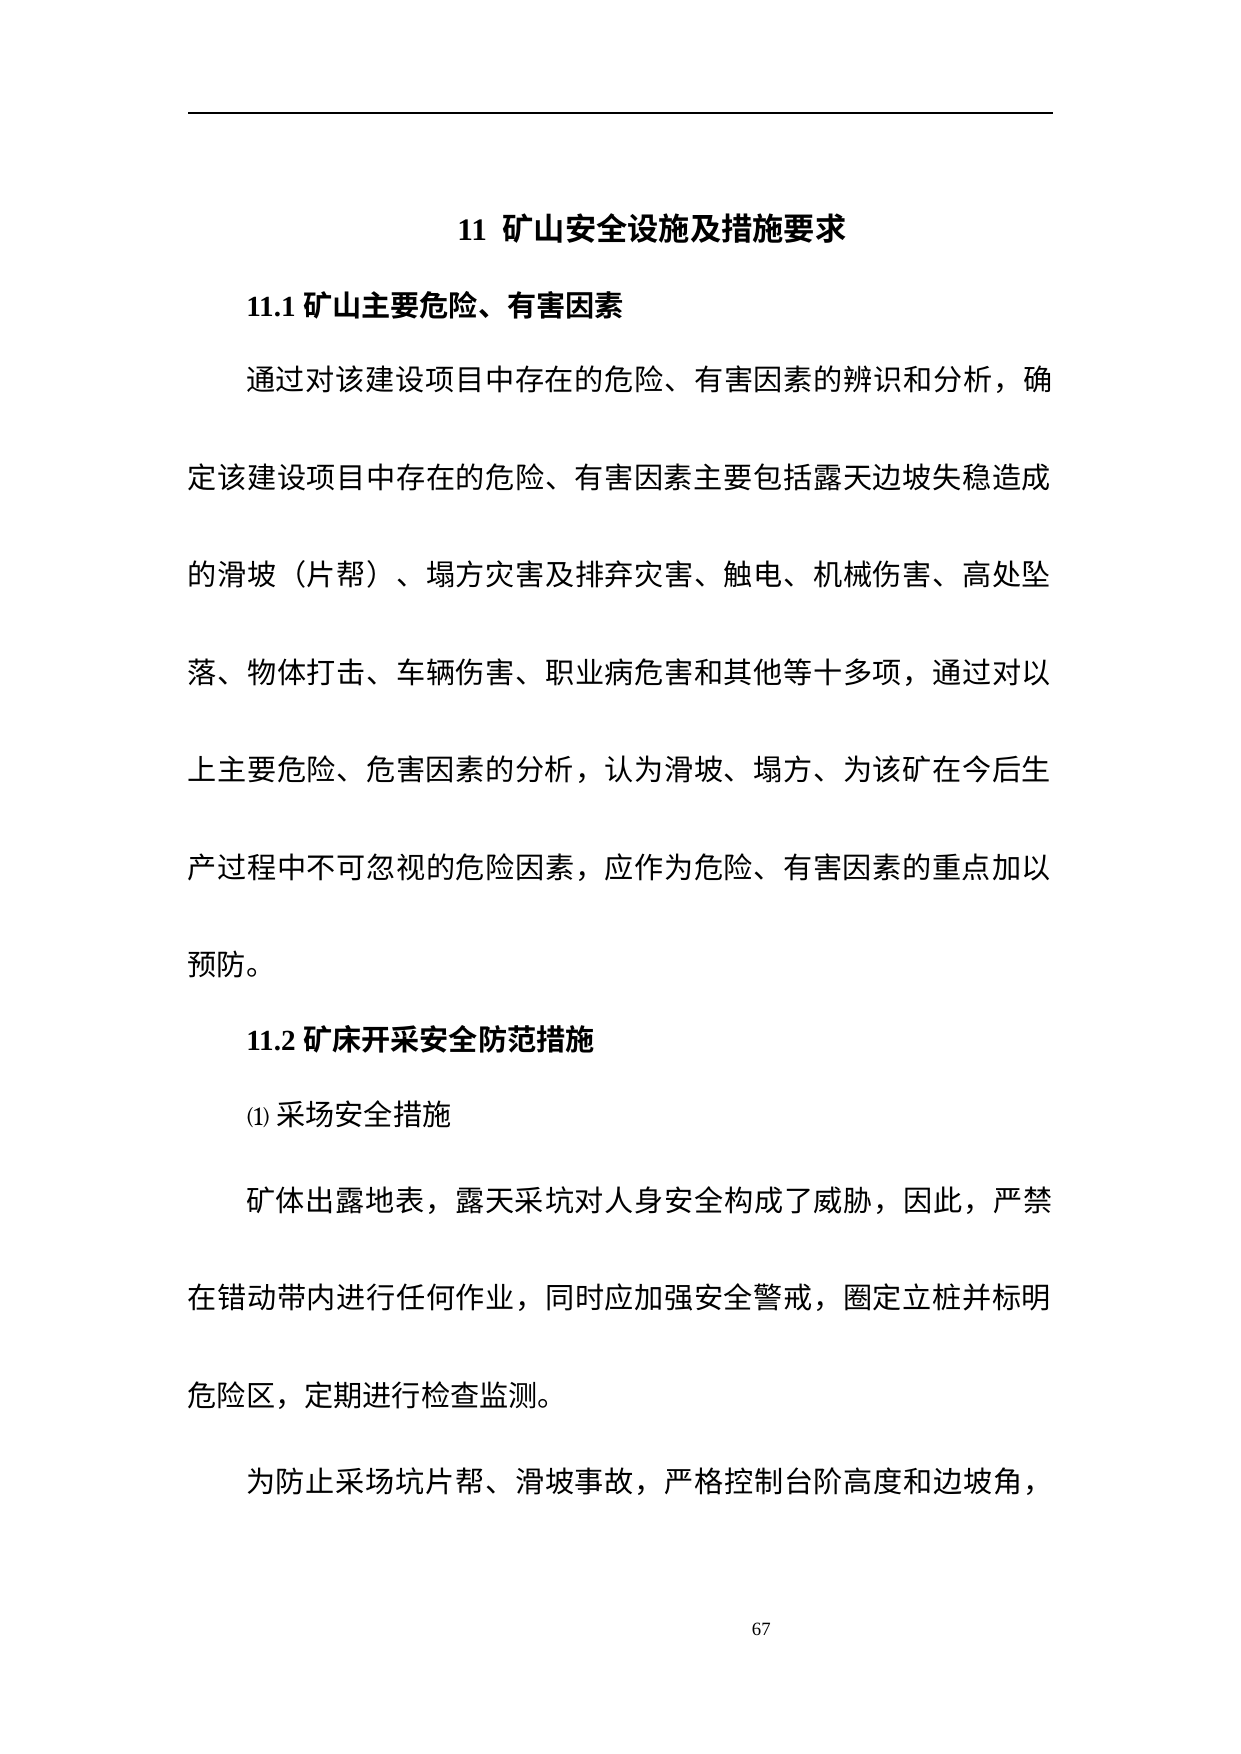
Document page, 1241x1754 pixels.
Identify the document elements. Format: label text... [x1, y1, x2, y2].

text 矿体出露地表，露天采坑对人身安全构成了威胁，因此，严禁在错动带内进行任何作业，同时应加强安全警戒，圈定立桩并标明危险区，定期进行检查监测。 [187, 1166, 1053, 1426]
text 通过对该建设项目中存在的危险、有害因素的辨识和分析，确定该建设项目中存在的危险、有害因素主要包括露天边坡失稳造成的滑坡（片帮）、塌方灾害及排弃灾害、触电、机械伤害、高处坠落、物体打击、车辆伤害、职业病危害和其他等十多项，通过对以上主要危险、危害因素的分析，认为滑坡、塌方、为该矿在今后生产过程中不可忽视的危险因素，应作为危险、有害因素的重点加以预防。 [187, 346, 1053, 996]
subtitle 11.1 矿山主要危险、有害因素 [187, 282, 1053, 324]
subtitle 11.2 矿床开采安全防范措施 [187, 1017, 1053, 1059]
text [187, 1447, 1053, 1512]
subtitle 11 矿山安全设施及措施要求 [187, 194, 1053, 259]
text ⑴采场安全措施 [187, 1080, 1053, 1145]
